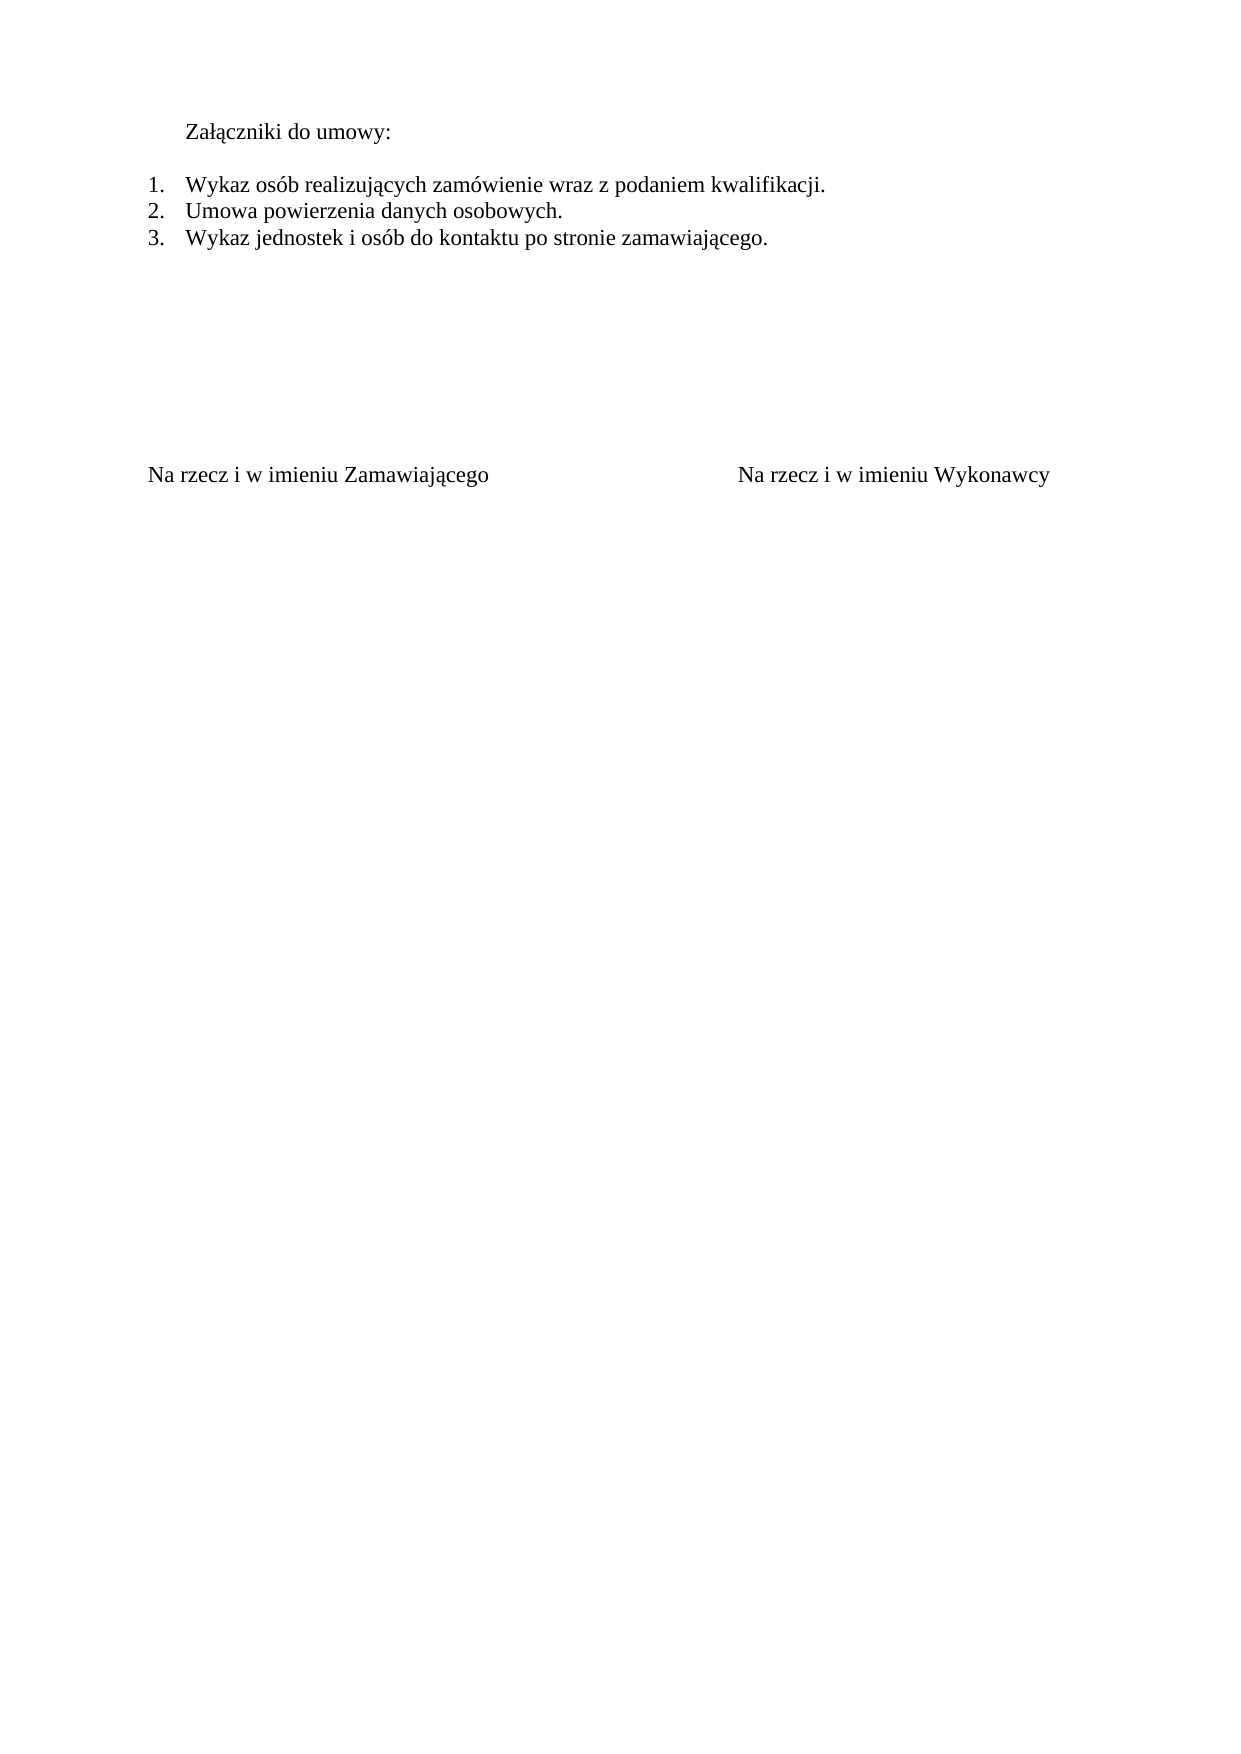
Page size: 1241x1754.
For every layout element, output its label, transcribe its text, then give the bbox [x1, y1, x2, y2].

text Na rzecz i w imieniu Zamawiającego Na rzecz i w imieniu Wykonawcy [148, 461, 1092, 487]
list Wykaz osób realizujących zamówienie wraz z podaniem kwalifikacji. [148, 171, 1092, 197]
list Wykaz jednostek i osób do kontaktu po stronie zamawiającego. [148, 223, 1092, 250]
text Załączniki do umowy: [185, 118, 1092, 144]
list Umowa powierzenia danych osobowych. [148, 197, 1092, 223]
